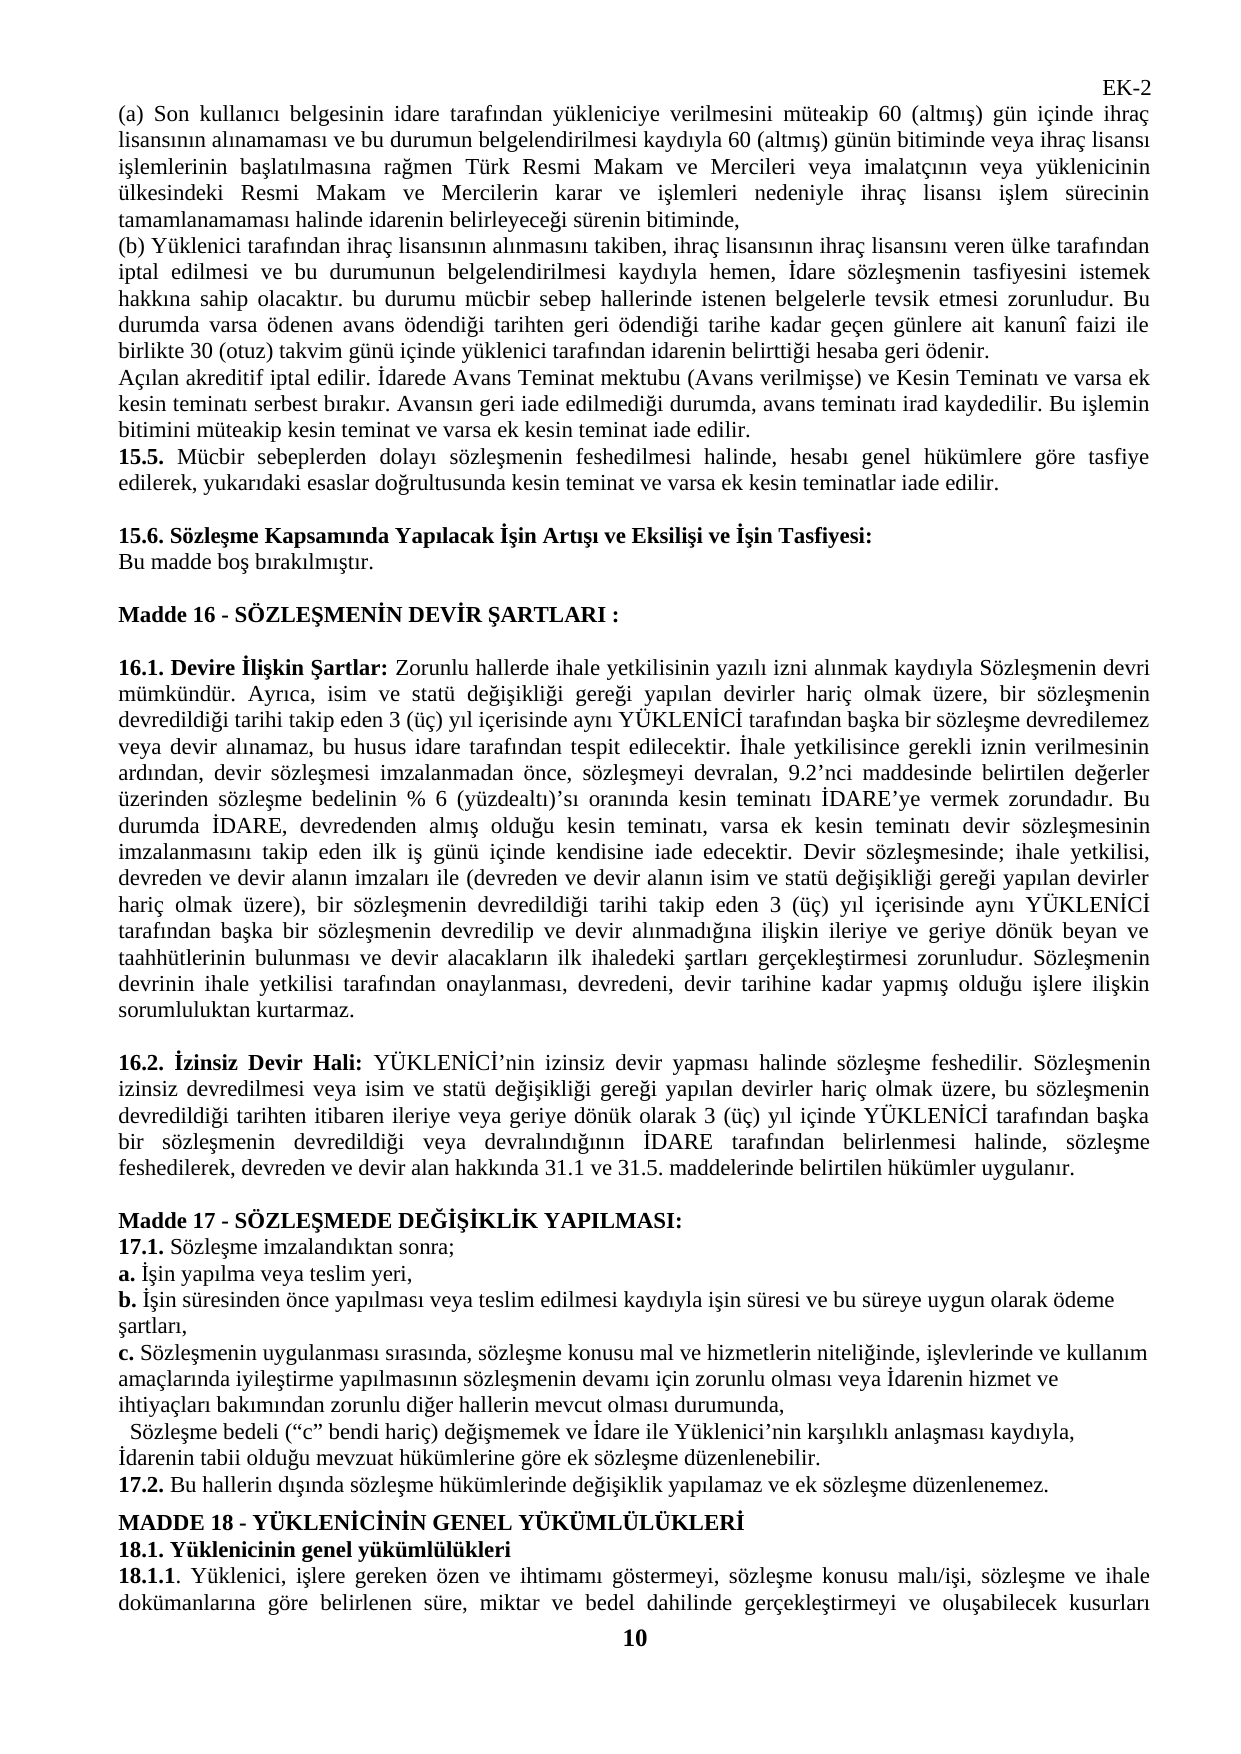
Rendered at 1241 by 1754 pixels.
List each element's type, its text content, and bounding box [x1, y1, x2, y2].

text 16.1. Devire İlişkin Şartlar: Zorunlu hallerde ihale yetkilisinin yazılı izni alınmak kaydıyla Sözleşmenin devri mümkündür. Ayrıca, isim ve statü değişikliği gereği yapılan devirler hariç olmak üzere, bir sözleşmenin devredildiği tarihi takip eden 3 (üç) yıl içerisinde aynı YÜKLENİCİ tarafından başka bir sözleşme devredilemez veya devir alınamaz, bu husus idare tarafından tespit edilecektir. İhale yetkilisince gerekli iznin verilmesinin ardından, devir sözleşmesi imzalanmadan önce, sözleşmeyi devralan, 9.2’nci maddesinde belirtilen değerler üzerinden sözleşme bedelinin % 6 (yüzdealtı)’sı oranında kesin teminatı İDARE’ye vermek zorundadır. Bu durumda İDARE, devredenden almış olduğu kesin teminatı, varsa ek kesin teminatı devir sözleşmesinin imzalanmasını takip eden ilk iş günü içinde kendisine iade edecektir. Devir sözleşmesinde; ihale yetkilisi, devreden ve devir alanın imzaları ile (devreden ve devir alanın isim ve statü değişikliği gereği yapılan devirler hariç olmak üzere), bir sözleşmenin devredildiği tarihi takip eden 3 (üç) yıl içerisinde aynı YÜKLENİCİ tarafından başka bir sözleşmenin devredilip ve devir alınmadığına ilişkin ileriye ve geriye dönük beyan ve taahhütlerinin bulunması ve devir alacakların ilk ihaledeki şartları gerçekleştirmesi zorunludur. Sözleşmenin devrinin ihale yetkilisi tarafından onaylanması, devredeni, devir tarihine kadar yapmış olduğu işlere ilişkin sorumluluktan kurtarmaz. [118, 654, 1152, 1023]
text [118, 1562, 1152, 1615]
text Bu madde boş bırakılmıştır. [118, 548, 1152, 574]
text Açılan akreditif iptal edilir. İdarede Avans Teminat mektubu (Avans verilmişse) ve Kesin Teminatı ve varsa ek kesin teminatı serbest bırakır. Avansın geri iade edilmediği durumda, avans teminatı irad kaydedilir. Bu işlemin bitimini müteakip kesin teminat ve varsa ek kesin teminat iade edilir. [118, 364, 1152, 443]
text 15.6. Sözleşme Kapsamında Yapılacak İşin Artışı ve Eksilişi ve İşin Tasfiyesi: [118, 522, 1152, 548]
text 16.2. İzinsiz Devir Hali: YÜKLENİCİ’nin izinsiz devir yapması halinde sözleşme feshedilir. Sözleşmenin izinsiz devredilmesi veya isim ve statü değişikliği gereği yapılan devirler hariç olmak üzere, bu sözleşmenin devredildiği tarihten itibaren ileriye veya geriye dönük olarak 3 (üç) yıl içinde YÜKLENİCİ tarafından başka bir sözleşmenin devredildiği veya devralındığının İDARE tarafından belirlenmesi halinde, sözleşme feshedilerek, devreden ve devir alan hakkında 31.1 ve 31.5. maddelerinde belirtilen hükümler uygulanır. [118, 1049, 1152, 1181]
text 17.1. Sözleşme imzalandıktan sonra; [118, 1233, 1152, 1260]
text c. Sözleşmenin uygulanması sırasında, sözleşme konusu mal ve hizmetlerin niteliğinde, işlevlerinde ve kullanım amaçlarında iyileştirme yapılmasının sözleşmenin devamı için zorunlu olması veya İdarenin hizmet ve ihtiyaçları bakımından zorunlu diğer hallerin mevcut olması durumunda, [118, 1339, 1152, 1418]
text (b) Yüklenici tarafından ihraç lisansının alınmasını takiben, ihraç lisansının ihraç lisansını veren ülke tarafından iptal edilmesi ve bu durumunun belgelendirilmesi kaydıyla hemen, İdare sözleşmenin tasfiyesini istemek hakkına sahip olacaktır. bu durumu mücbir sebep hallerinde istenen belgelerle tevsik etmesi zorunludur. Bu durumda varsa ödenen avans ödendiği tarihten geri ödendiği tarihe kadar geçen günlere ait kanunî faizi ile birlikte 30 (otuz) takvim günü içinde yüklenici tarafından idarenin belirttiği hesaba geri ödenir. [118, 232, 1152, 364]
text 17.2. Bu hallerin dışında sözleşme hükümlerinde değişiklik yapılamaz ve ek sözleşme düzenlenemez. [118, 1471, 1152, 1497]
text 18.1. Yüklenicinin genel yükümlülükleri [118, 1536, 1152, 1562]
text Madde 16 - SÖZLEŞMENİN DEVİR ŞARTLARI : [118, 601, 1152, 627]
text Sözleşme bedeli (“c” bendi hariç) değişmemek ve İdare ile Yüklenici’nin karşılıklı anlaşması kaydıyla, İdarenin tabii olduğu mevzuat hükümlerine göre ek sözleşme düzenlenebilir. [118, 1418, 1152, 1471]
text b. İşin süresinden önce yapılması veya teslim edilmesi kaydıyla işin süresi ve bu süreye uygun olarak ödeme şartları, [118, 1286, 1152, 1339]
text 15.5. Mücbir sebeplerden dolayı sözleşmenin feshedilmesi halinde, hesabı genel hükümlere göre tasfiye edilerek, yukarıdaki esaslar doğrultusunda kesin teminat ve varsa ek kesin teminatlar iade edilir. [118, 443, 1152, 496]
text (a) Son kullanıcı belgesinin idare tarafından yükleniciye verilmesini müteakip 60 (altmış) gün içinde ihraç lisansının alınamaması ve bu durumun belgelendirilmesi kaydıyla 60 (altmış) günün bitiminde veya ihraç lisansı işlemlerinin başlatılmasına rağmen Türk Resmi Makam ve Mercileri veya imalatçının veya yüklenicinin ülkesindeki Resmi Makam ve Mercilerin karar ve işlemleri nedeniyle ihraç lisansı işlem sürecinin tamamlanamaması halinde idarenin belirleyeceği sürenin bitiminde, [118, 100, 1152, 232]
text a. İşin yapılma veya teslim yeri, [118, 1260, 1152, 1286]
text MADDE 18 - YÜKLENİCİNİN GENEL YÜKÜMLÜLÜKLERİ [118, 1509, 1152, 1536]
text Madde 17 - SÖZLEŞMEDE DEĞİŞİKLİK YAPILMASI: [118, 1207, 1152, 1233]
